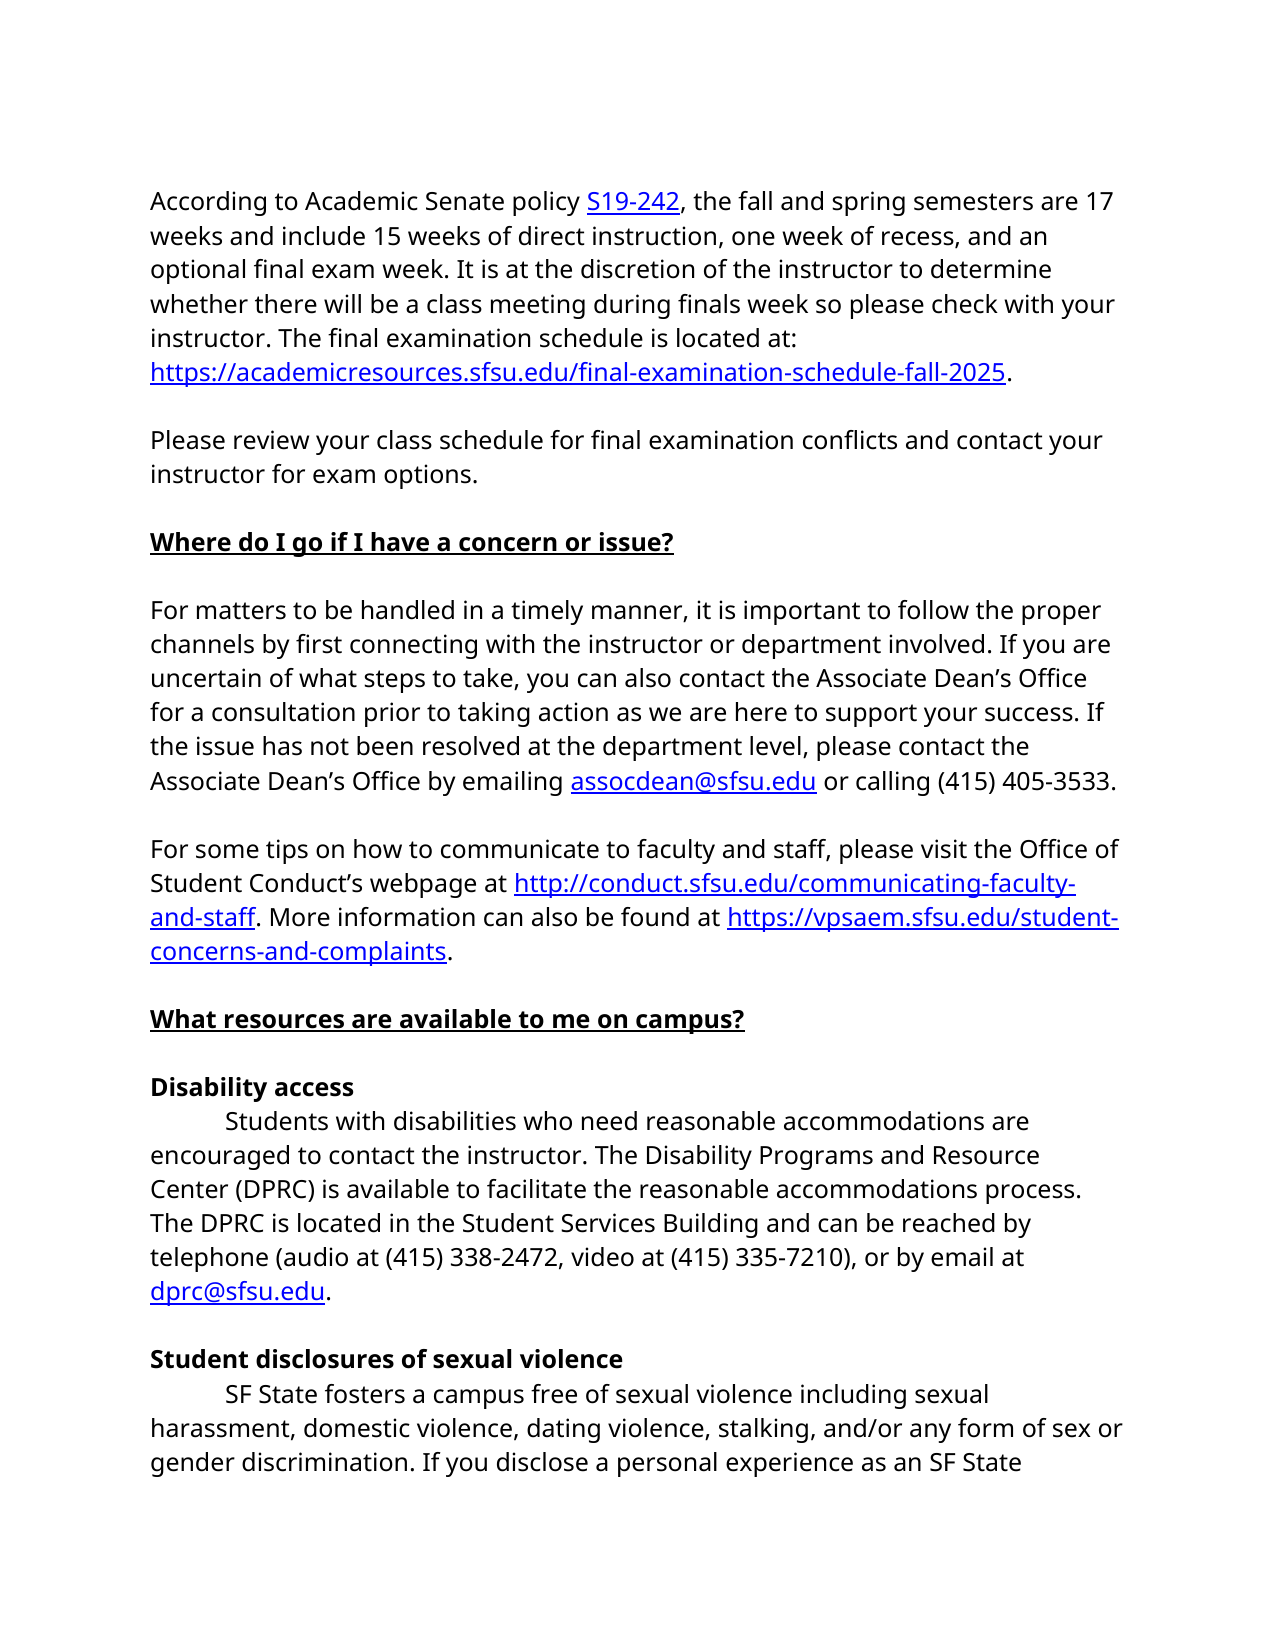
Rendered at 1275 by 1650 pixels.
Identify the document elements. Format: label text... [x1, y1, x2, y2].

text For some tips on how to communicate to faculty and staff, please visit the Office of Student Conduct’s webpage at http://conduct.sfsu.edu/communicating-faculty-and-staff. More information can also be found at https://vpsaem.sfsu.edu/student-concerns-and-complaints. [150, 831, 1125, 967]
text Please review your class schedule for final examination conflicts and contact your instructor for exam options. [150, 422, 1125, 491]
text Disability access [150, 1070, 1125, 1104]
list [150, 1376, 1125, 1478]
text According to Academic Senate policy S19-242, the fall and spring semesters are 17 weeks and include 15 weeks of direct instruction, one week of recess, and an optional final exam week. It is at the discretion of the instructor to determine whether there will be a class meeting during finals week so please check with your instructor. The final examination schedule is located at: https://academicresources.sfsu.edu/final-examination-schedule-fall-2025. [150, 184, 1125, 388]
text For matters to be handled in a timely manner, it is important to follow the proper channels by first connecting with the instructor or department involved. If you are uncertain of what steps to take, you can also contact the Associate Dean’s Office for a consultation prior to taking action as we are here to support your success. If the issue has not been resolved at the department level, please contact the Associate Dean’s Office by emailing assocdean@sfsu.edu or calling (415) 405-3533. [150, 593, 1125, 797]
text Where do I go if I have a concern or issue? [150, 525, 1125, 559]
text Student disclosures of sexual violence [150, 1342, 1125, 1376]
list Students with disabilities who need reasonable accommodations are encouraged to contact the instructor. The Disability Programs and Resource Center (DPRC) is available to facilitate the reasonable accommodations process. The DPRC is located in the Student Services Building and can be reached by telephone (audio at (415) 338-2472, video at (415) 335-7210), or by email at dprc@sfsu.edu. [150, 1104, 1125, 1308]
text What resources are available to me on campus? [150, 1002, 1125, 1036]
